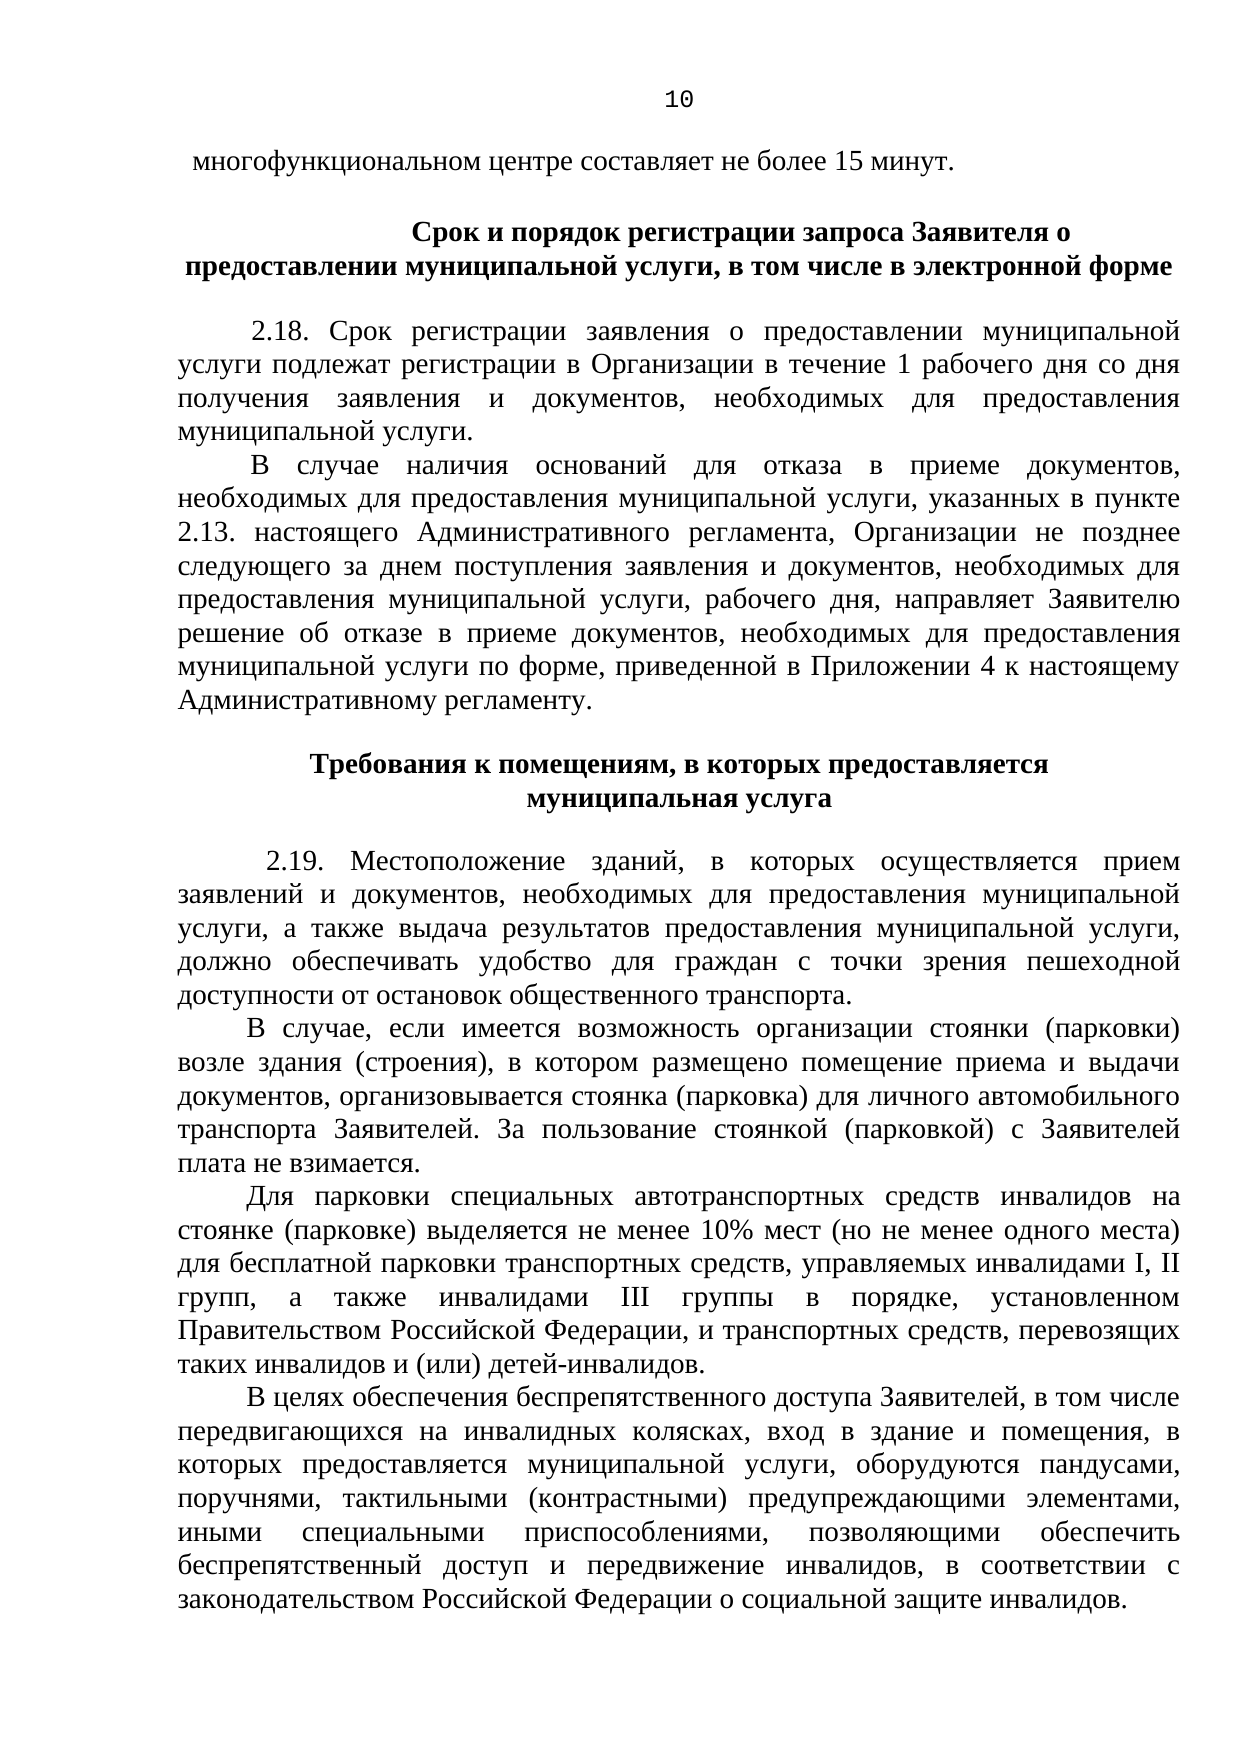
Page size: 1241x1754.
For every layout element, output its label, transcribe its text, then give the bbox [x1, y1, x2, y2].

text В случае наличия оснований для отказа в приеме документов, необходимых для предоставления муниципальной услуги, указанных в пункте 2.13. настоящего Административного регламента, Организации не позднее следующего за днем поступления заявления и документов, необходимых для предоставления муниципальной услуги, рабочего дня, направляет Заявителю решение об отказе в приеме документов, необходимых для предоставления муниципальной услуги по форме, приведенной в Приложении 4 к настоящему Административному регламенту. [177, 447, 1181, 715]
text В целях обеспечения беспрепятственного доступа Заявителей, в том числе передвигающихся на инвалидных колясках, вход в здание и помещения, в которых предоставляется муниципальной услуги, оборудуются пандусами, поручнями, тактильными (контрастными) предупреждающими элементами, иными специальными приспособлениями, позволяющими обеспечить беспрепятственный доступ и передвижение инвалидов, в соответствии с законодательством Российской Федерации о социальной защите инвалидов. [177, 1379, 1181, 1614]
text Требования к помещениям, в которых предоставляется муниципальная услуга [177, 747, 1181, 814]
text 2.18. Срок регистрации заявления о предоставлении муниципальной услуги подлежат регистрации в Организации в течение 1 рабочего дня со дня получения заявления и документов, необходимых для предоставления муниципальной услуги. [177, 313, 1181, 447]
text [162, 143, 1181, 177]
text Для парковки специальных автотранспортных средств инвалидов на стоянке (парковке) выделяется не менее 10% мест (но не менее одного места) для бесплатной парковки транспортных средств, управляемых инвалидами I, II групп, а также инвалидами III группы в порядке, установленном Правительством Российской Федерации, и транспортных средств, перевозящих таких инвалидов и (или) детей-инвалидов. [177, 1178, 1181, 1379]
text 2.19. Местоположение зданий, в которых осуществляется прием заявлений и документов, необходимых для предоставления муниципальной услуги, а также выдача результатов предоставления муниципальной услуги, должно обеспечивать удобство для граждан с точки зрения пешеходной доступности от остановок общественного транспорта. [177, 843, 1181, 1011]
text В случае, если имеется возможность организации стоянки (парковки) возле здания (строения), в котором размещено помещение приема и выдачи документов, организовывается стоянка (парковка) для личного автомобильного транспорта Заявителей. За пользование стоянкой (парковкой) с Заявителей плата не взимается. [177, 1011, 1181, 1178]
text Срок и порядок регистрации запроса Заявителя о предоставлении муниципальной услуги, в том числе в электронной форме [177, 214, 1181, 282]
